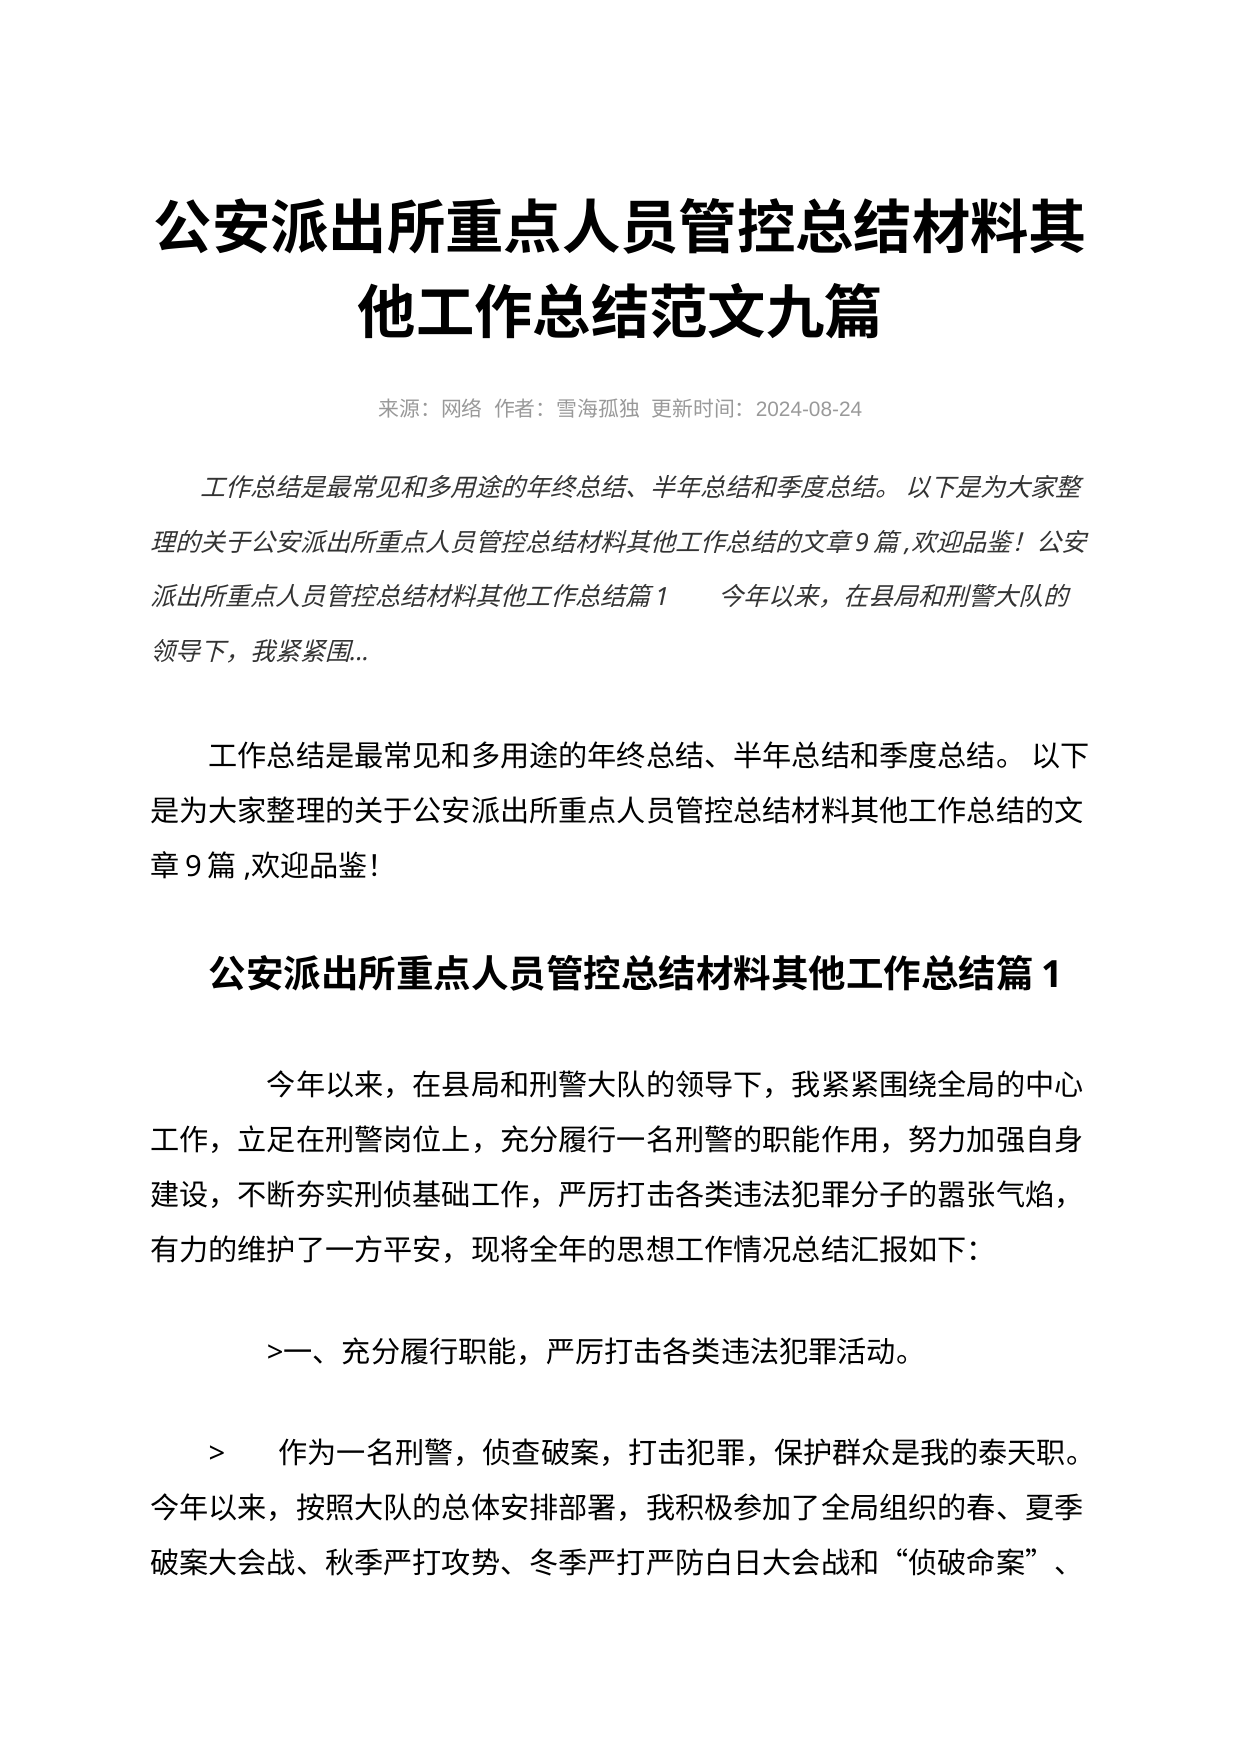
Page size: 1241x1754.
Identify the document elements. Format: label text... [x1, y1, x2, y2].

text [150, 1430, 1090, 1582]
subtitle 公安派出所重点人员管控总结材料其他工作总结范文九篇 [150, 181, 1090, 350]
text 工作总结是最常见和多用途的年终总结、半年总结和季度总结。 以下是为大家整理的关于公安派出所重点人员管控总结材料其他工作总结的文章9篇 ,欢迎品鉴！公安派出所重点人员管控总结材料其他工作总结篇1 今年以来，在县局和刑警大队的领导下，我紧紧围... [150, 468, 1090, 667]
text 工作总结是最常见和多用途的年终总结、半年总结和季度总结。 以下是为大家整理的关于公安派出所重点人员管控总结材料其他工作总结的文章9篇 ,欢迎品鉴！ [150, 732, 1090, 884]
text 今年以来，在县局和刑警大队的领导下，我紧紧围绕全局的中心工作，立足在刑警岗位上，充分履行一名刑警的职能作用，努力加强自身建设，不断夯实刑侦基础工作，严厉打击各类违法犯罪分子的嚣张气焰，有力的维护了一方平安，现将全年的思想工作情况总结汇报如下： [150, 1062, 1090, 1269]
text 公安派出所重点人员管控总结材料其他工作总结篇1 [150, 944, 1090, 998]
text 来源：网络 作者：雪海孤独 更新时间：2024-08-24 [150, 397, 1090, 421]
text >一、充分履行职能，严厉打击各类违法犯罪活动。 [150, 1328, 1090, 1371]
